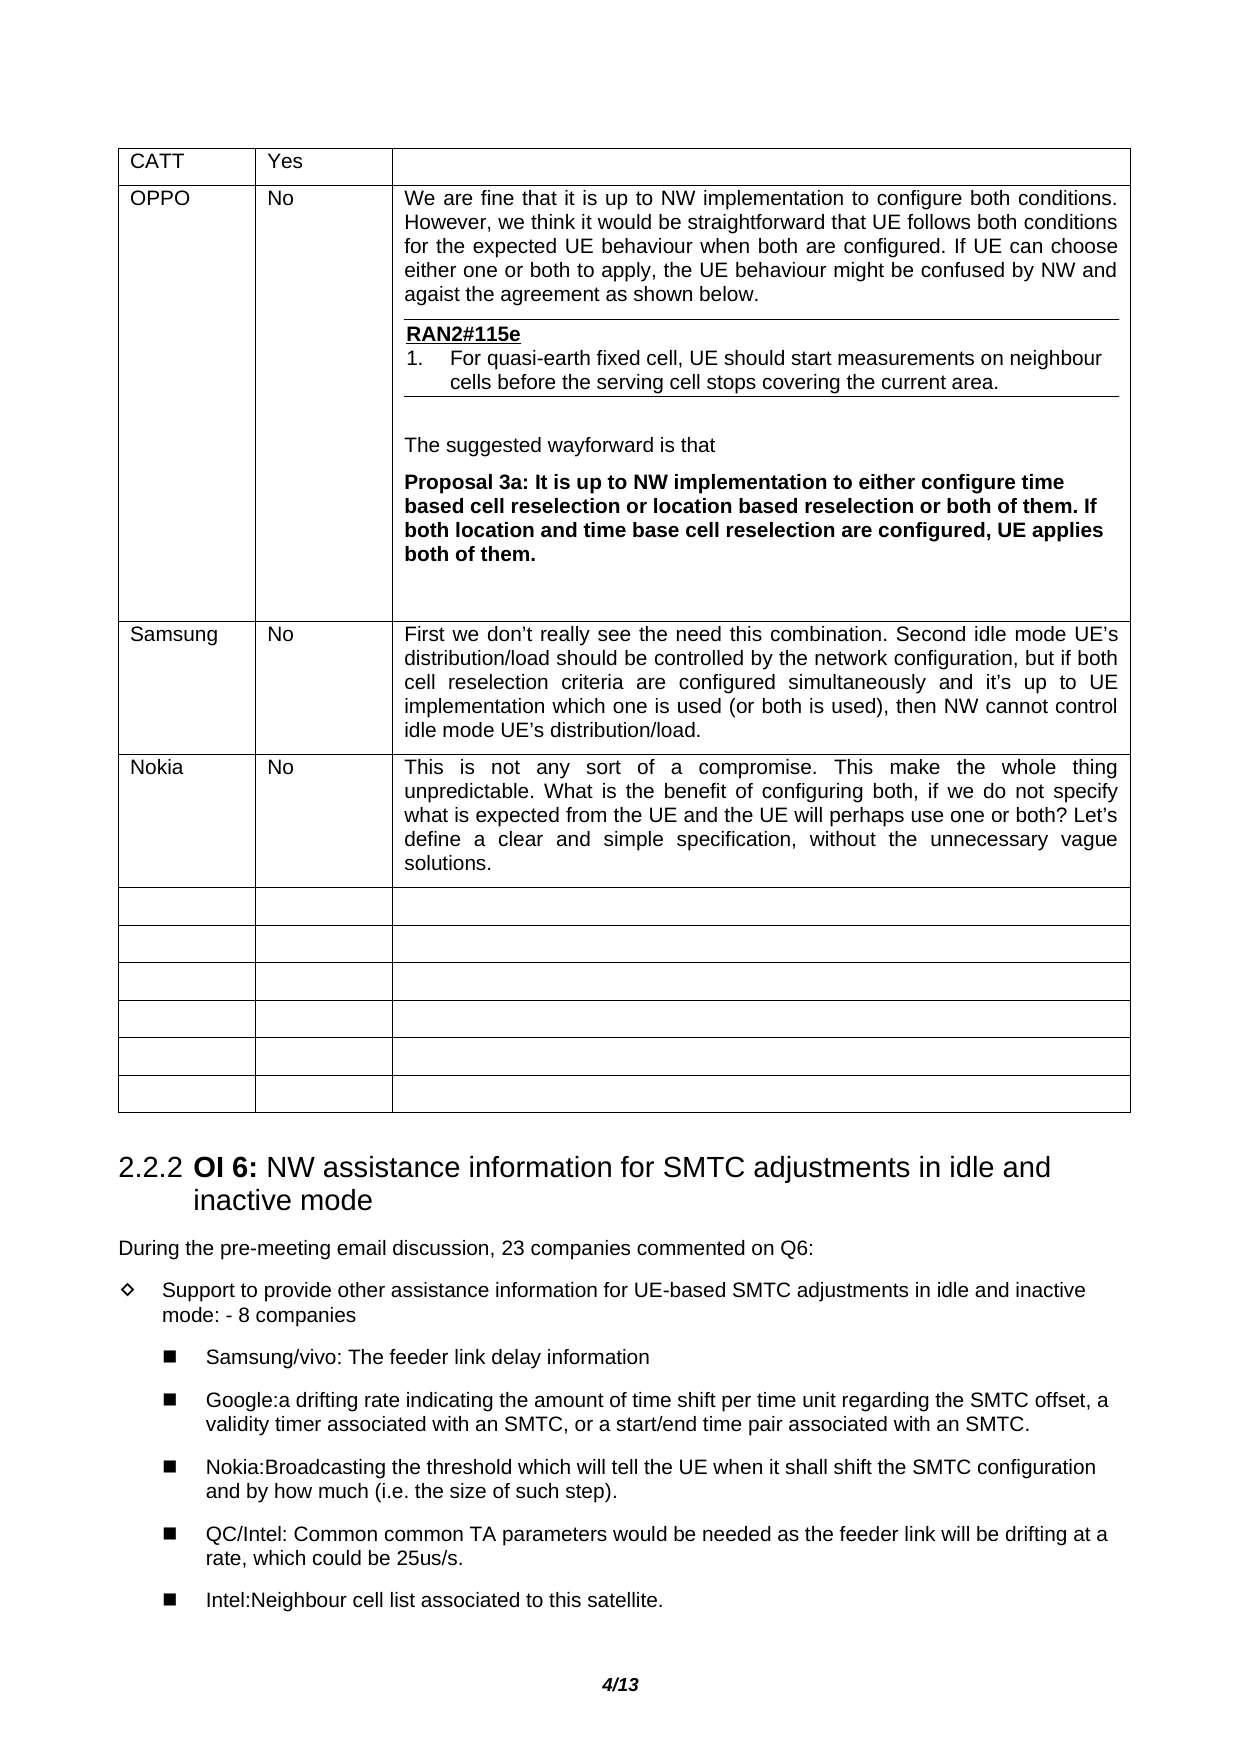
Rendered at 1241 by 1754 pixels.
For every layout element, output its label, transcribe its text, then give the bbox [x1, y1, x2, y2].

table_cell CATT [119, 149, 255, 185]
table_cell [256, 1038, 392, 1075]
table_cell Yes [256, 149, 392, 185]
text During the pre-meeting email discussion, 23 companies commented on Q6: [118, 1236, 1122, 1259]
table_cell Nokia [119, 755, 255, 887]
table_cell [393, 963, 1130, 1000]
list Nokia:Broadcasting the threshold which will tell the UE when it shall shift the SMTC configuration and by how much (i.e. the size of such step). [162, 1455, 1122, 1503]
table_cell [393, 1076, 1130, 1112]
table_cell Samsung [119, 622, 255, 754]
table_cell No [256, 186, 392, 621]
table_cell [119, 1001, 255, 1037]
table_cell [393, 149, 1130, 185]
table_cell No [256, 755, 392, 887]
list QC/Intel: Common common TA parameters would be needed as the feeder link will be drifting at a rate, which could be 25us/s. [162, 1521, 1122, 1569]
list Samsung/vivo: The feeder link delay information [162, 1345, 1122, 1369]
table_cell [393, 1038, 1130, 1075]
table_cell [256, 888, 392, 925]
table_cell [393, 926, 1130, 962]
list Google:a drifting rate indicating the amount of time shift per time unit regarding the SMTC offset, a validity timer associated with an SMTC, or a start/end time pair associated with an SMTC. [162, 1388, 1122, 1436]
table_cell [393, 888, 1130, 925]
list Intel:Neighbour cell list associated to this satellite. [162, 1588, 1122, 1612]
table_cell [256, 926, 392, 962]
table_cell No [256, 622, 392, 754]
table_cell [256, 1076, 392, 1112]
table_cell OPPO [119, 186, 255, 621]
table_cell [256, 963, 392, 1000]
table_cell First we don’t really see the need this combination. Second idle mode UE’s distribution/load should be controlled by the network configuration, but if both cell reselection criteria are configured simultaneously and it’s up to UE implementation which one is used (or both is used), then NW cannot control idle mode UE’s distribution/load. [393, 622, 1130, 754]
list Support to provide other assistance information for UE-based SMTC adjustments in idle and inactive mode: - 8 companies [118, 1278, 1122, 1326]
table_cell We are fine that it is up to NW implementation to configure both conditions. However, we think it would be straightforward that UE follows both conditions for the expected UE behaviour when both are configured. If UE can choose either one or both to apply, the UE behaviour might be confused by NW and agaist the agreement as shown below. RAN2#115e For quasi-earth fixed cell, UE should start measurements on neighbour cells before the serving cell stops covering the current area. The suggested wayforward is that Proposal 3a: It is up to NW implementation to either configure time based cell reselection or location based reselection or both of them. If both location and time base cell reselection are configured, UE applies both of them. [393, 186, 1130, 621]
table_cell [119, 888, 255, 925]
table_cell This is not any sort of a compromise. This make the whole thing unpredictable. What is the benefit of configuring both, if we do not specify what is expected from the UE and the UE will perhaps use one or both? Let’s define a clear and simple specification, without the unnecessary vague solutions. [393, 755, 1130, 887]
table_cell [256, 1001, 392, 1037]
table_cell [119, 963, 255, 1000]
table_cell [393, 1001, 1130, 1037]
table_cell [119, 1076, 255, 1112]
table_cell [119, 926, 255, 962]
subtitle OI 6: NW assistance information for SMTC adjustments in idle and inactive mode [118, 1150, 1122, 1217]
table_cell [119, 1038, 255, 1075]
